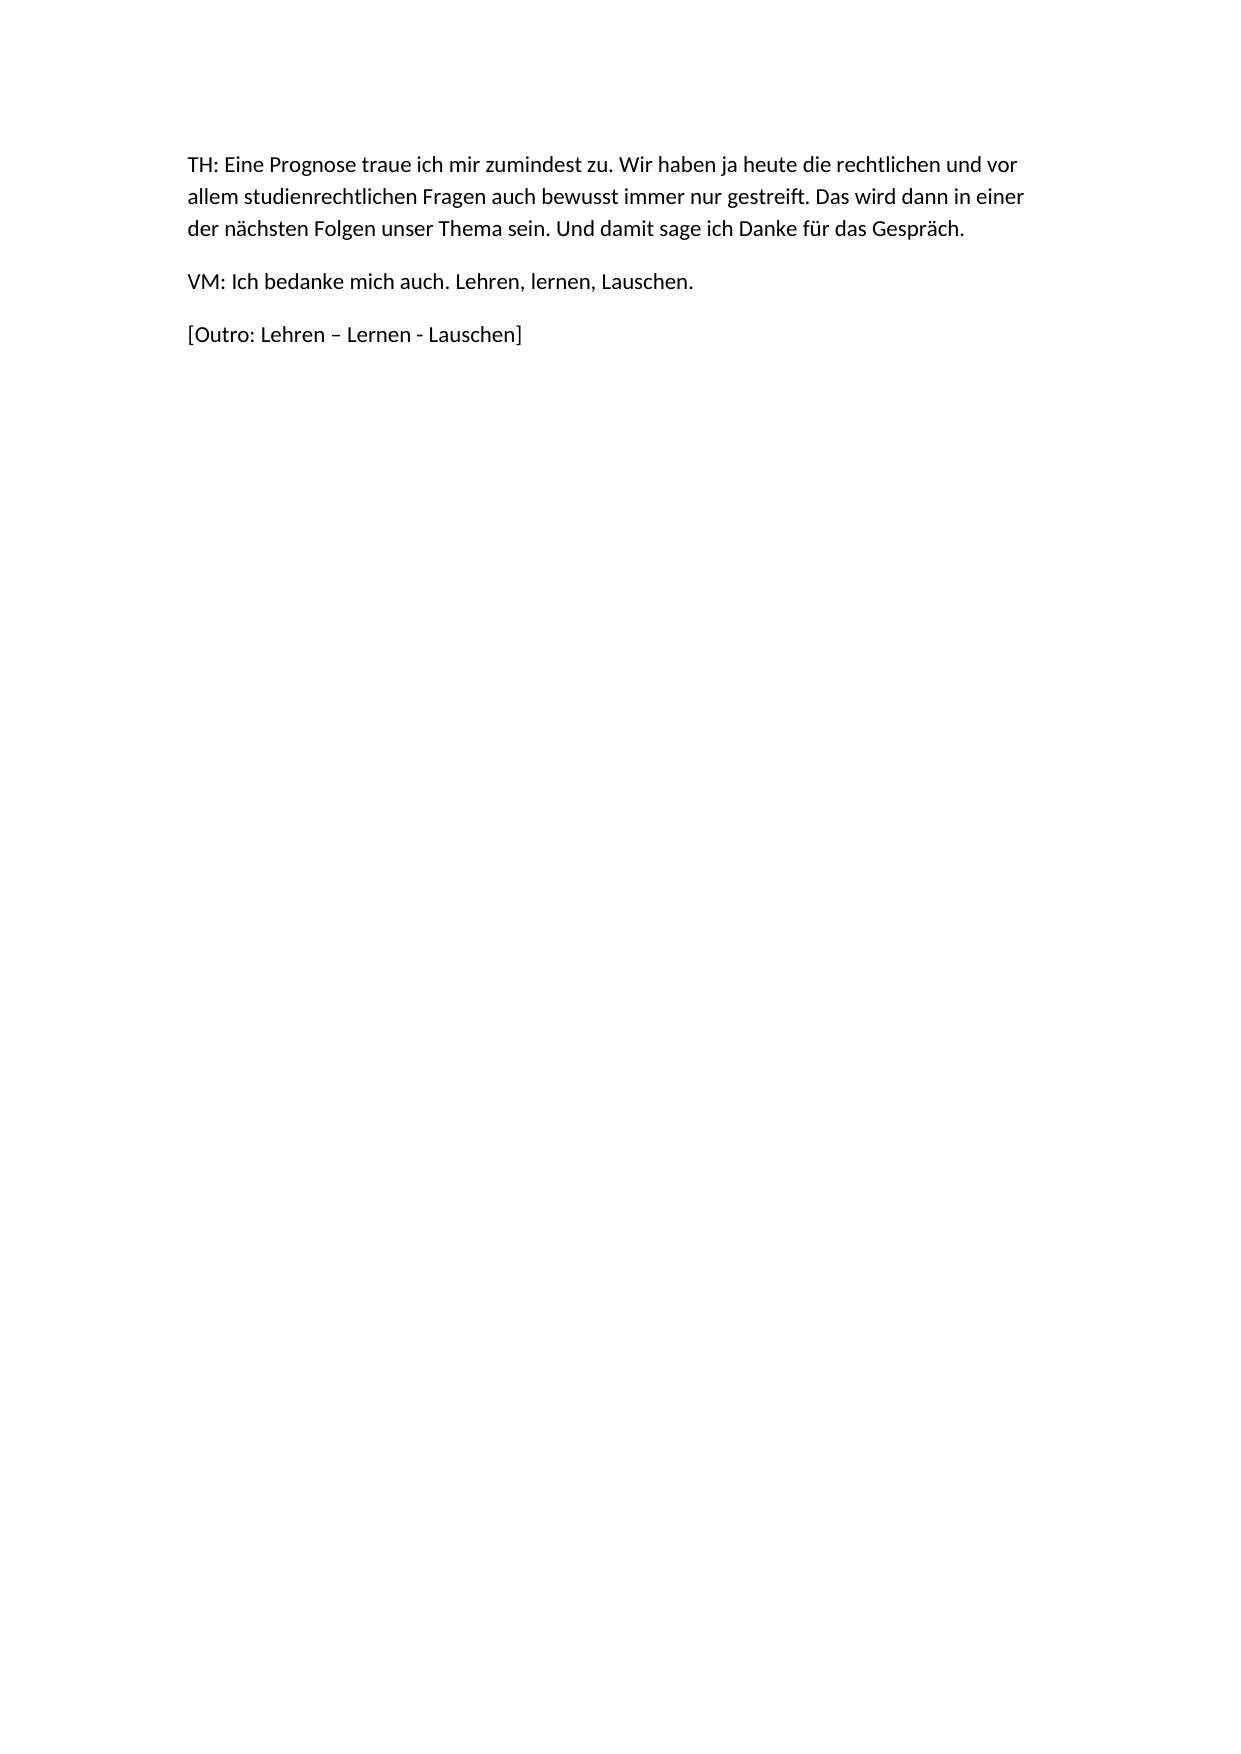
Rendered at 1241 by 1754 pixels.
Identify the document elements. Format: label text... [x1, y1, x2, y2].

text VM: Ich bedanke mich auch. Lehren, lernen, Lauschen. [187, 267, 1053, 295]
text TH: Eine Prognose traue ich mir zumindest zu. Wir haben ja heute die rechtlichen und vor allem studienrechtlichen Fragen auch bewusst immer nur gestreift. Das wird dann in einer der nächsten Folgen unser Thema sein. Und damit sage ich Danke für das Gespräch. [187, 150, 1053, 242]
text [Outro: Lehren – Lernen - Lauschen] [187, 320, 1053, 348]
